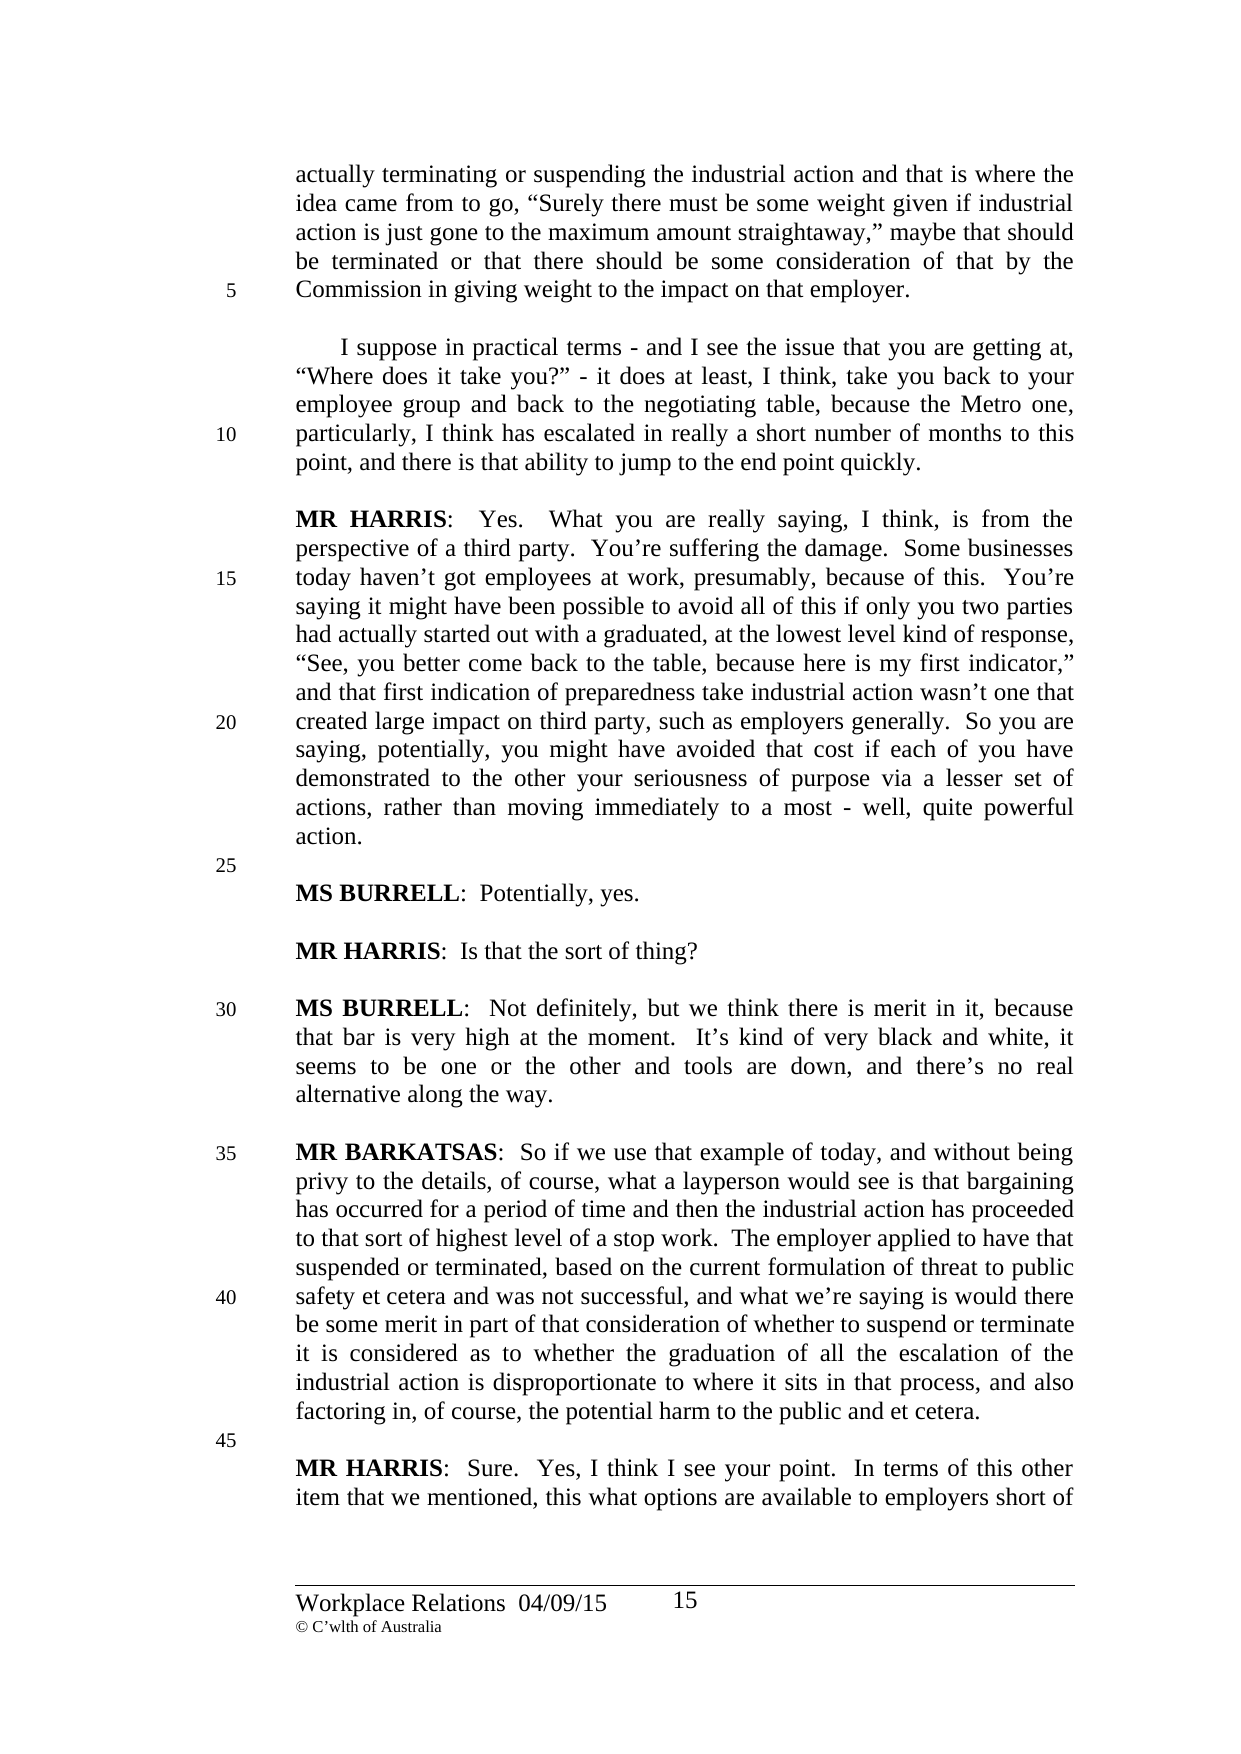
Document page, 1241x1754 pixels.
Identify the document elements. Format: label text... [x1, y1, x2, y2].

text MR HARRIS: Yes. What you are really saying, I think, is from the perspective of a third party. You’re suffering the damage. Some businesses today haven’t got employees at work, presumably, because of this. You’re saying it might have been possible to avoid all of this if only you two parties had actually started out with a graduated, at the lowest level kind of response, “See, you better come back to the table, because here is my first indicator,” and that first indication of preparedness take industrial action wasn’t one that created large impact on third party, such as employers generally. So you are saying, potentially, you might have avoided that cost if each of you have demonstrated to the other your seriousness of purpose via a lesser set of actions, rather than moving immediately to a most - well, quite powerful action. [295, 504, 1075, 849]
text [295, 1453, 1075, 1511]
text MR HARRIS: Is that the sort of thing? [295, 936, 1075, 964]
text MS BURRELL: Potentially, yes. [295, 878, 1075, 907]
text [295, 159, 1075, 303]
text I suppose in practical terms - and I see the issue that you are getting at, “Where does it take you?” - it does at least, I think, take you back to your employee group and back to the negotiating table, because the Metro one, particularly, I think has escalated in really a short number of months to this point, and there is that ability to jump to the end point quickly. [295, 332, 1075, 476]
text MR BARKATSAS: So if we use that example of today, and without being privy to the details, of course, what a layperson would see is that bargaining has occurred for a period of time and then the industrial action has proceeded to that sort of highest level of a stop work. The employer applied to have that suspended or terminated, based on the current formulation of threat to public safety et cetera and was not successful, and what we’re saying is would there be some merit in part of that consideration of whether to suspend or terminate it is considered as to whether the graduation of all the escalation of the industrial action is disproportionate to where it sits in that process, and also factoring in, of course, the potential harm to the public and et cetera. [295, 1137, 1075, 1424]
text MS BURRELL: Not definitely, but we think there is merit in it, because that bar is very high at the moment. It’s kind of very black and white, it seems to be one or the other and tools are down, and there’s no real alternative along the way. [295, 993, 1075, 1108]
